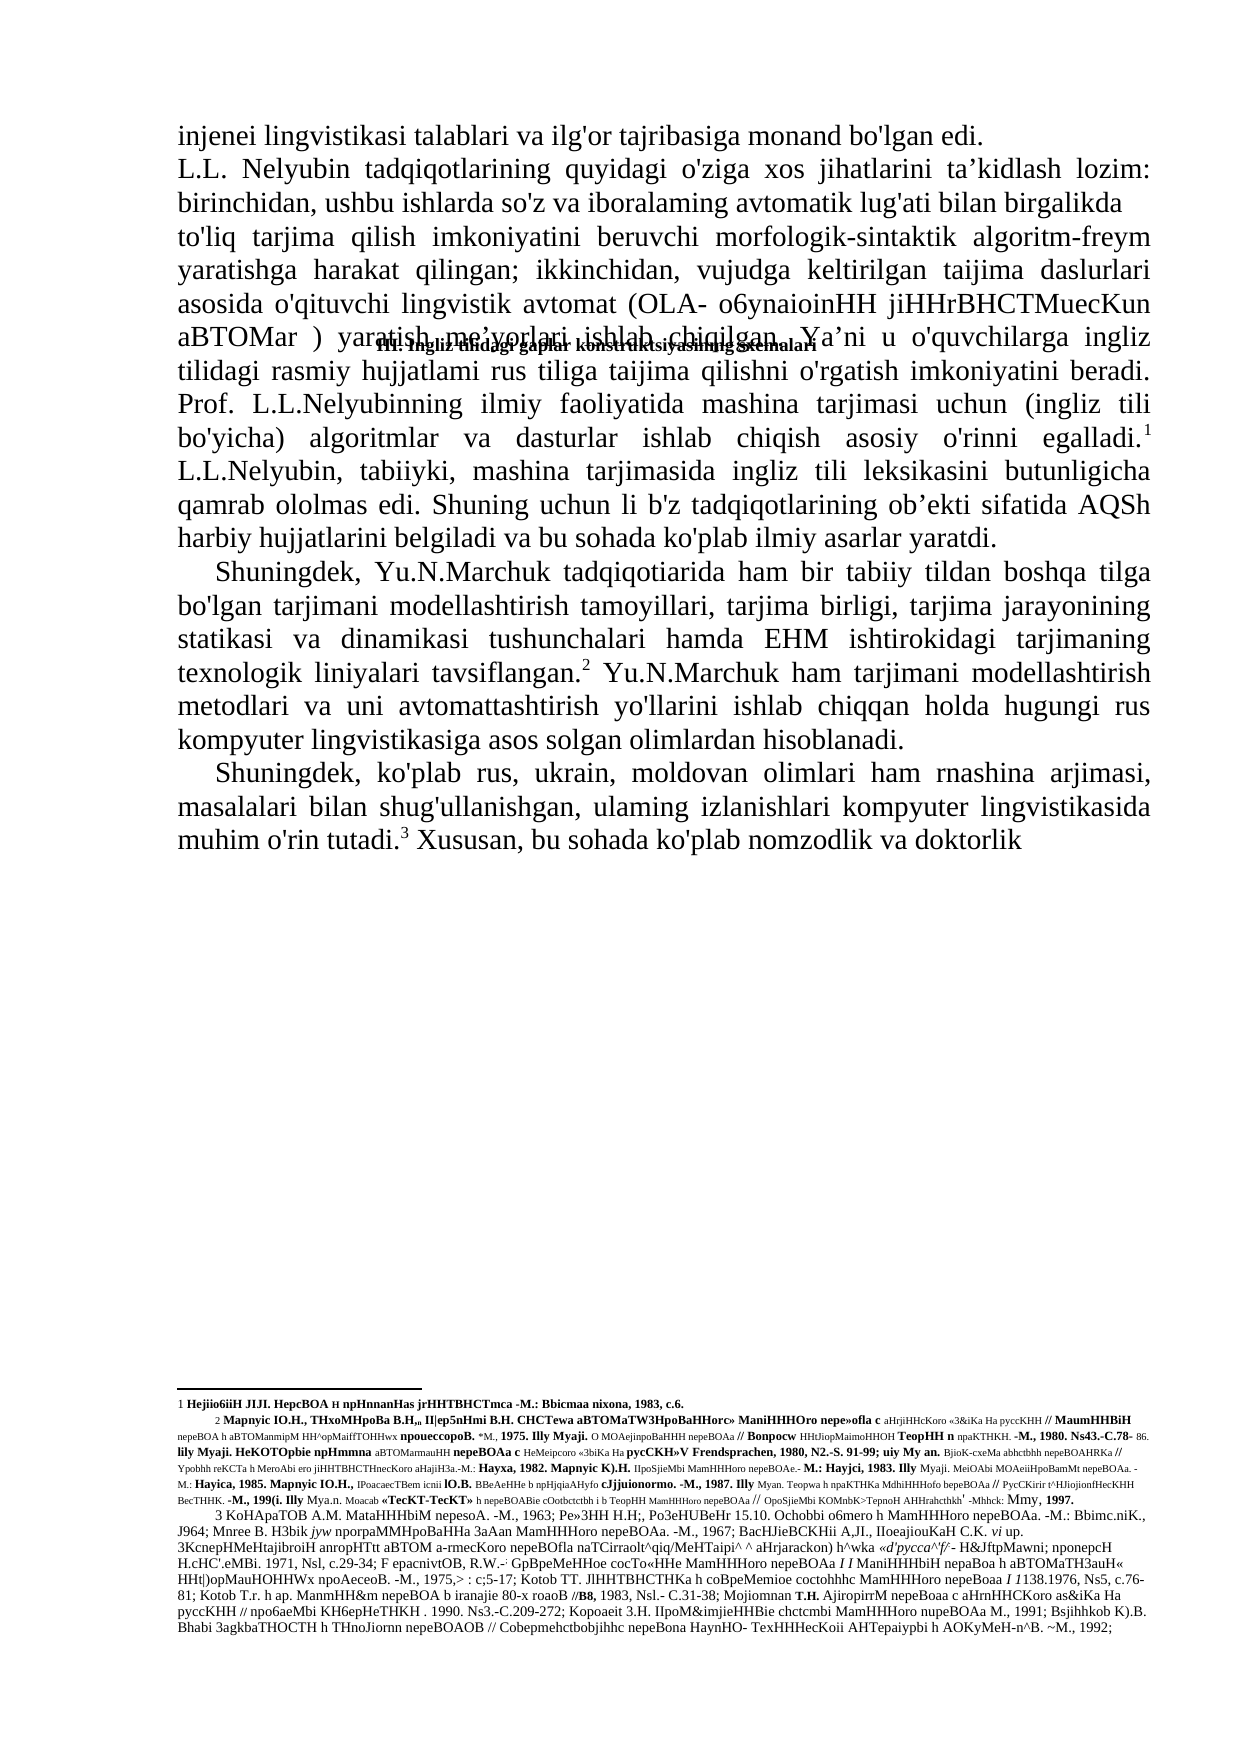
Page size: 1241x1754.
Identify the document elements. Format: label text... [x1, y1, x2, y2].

text Shuningdek, ko'plab rus, ukrain, moldovan olimlari ham rnashina arjimasi, masalalari bilan shug'ullanishgan, ulaming izlanishlari kompyuter lingvistikasida muhim o'rin tutadi. Xususan, bu sohada ko'plab nomzodlik va doktorlik [177, 755, 1152, 856]
text to'liq tarjima qilish imkoniyatini beruvchi morfologik-sintaktik algoritm-freym yaratishga harakat qilingan; ikkinchidan, vujudga keltirilgan taijima daslurlari asosida o'qituvchi lingvistik avtomat (OLA- o6ynaioinHH jiHHrBHCTMuecKun aBTOMar ) yaratish me’yorlari ishlab chiqilgan. Ya’ni u o'quvchilarga ingliz tilidagi rasmiy hujjatlami rus tiliga taijima qilishni o'rgatish imkoniyatini beradi. Prof. L.L.Nelyubinning ilmiy faoliyatida mashina tarjimasi uchun (ingliz tili bo'yicha) algoritmlar va dasturlar ishlab chiqish asosiy o'rinni egalladi. L.L.Nelyubin, tabiiyki, mashina tarjimasida ingliz tili leksikasini butunligicha qamrab ololmas edi. Shuning uchun li b'z tadqiqotlarining ob’ekti sifatida AQSh harbiy hujjatlarini belgiladi va bu sohada ko'plab ilmiy asarlar yaratdi. [177, 219, 1152, 554]
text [177, 118, 1152, 152]
text L.L. Nelyubin tadqiqotlarining quyidagi o'ziga xos jihatlarini ta’kidlash lozim: birinchidan, ushbu ishlarda so'z va iboralaming avtomatik lug'ati bilan birgalikda [177, 152, 1152, 219]
text Shuningdek, Yu.N.Marchuk tadqiqotiarida ham bir tabiiy tildan boshqa tilga bo'lgan tarjimani modellashtirish tamoyillari, tarjima birligi, tarjima jarayonining statikasi va dinamikasi tushunchalari hamda EHM ishtirokidagi tarjimaning texnologik liniyalari tavsiflangan. Yu.N.Marchuk ham tarjimani modellashtirish metodlari va uni avtomattashtirish yo'llarini ishlab chiqqan holda hugungi rus kompyuter lingvistikasiga asos solgan olimlardan hisoblanadi. [177, 554, 1152, 755]
